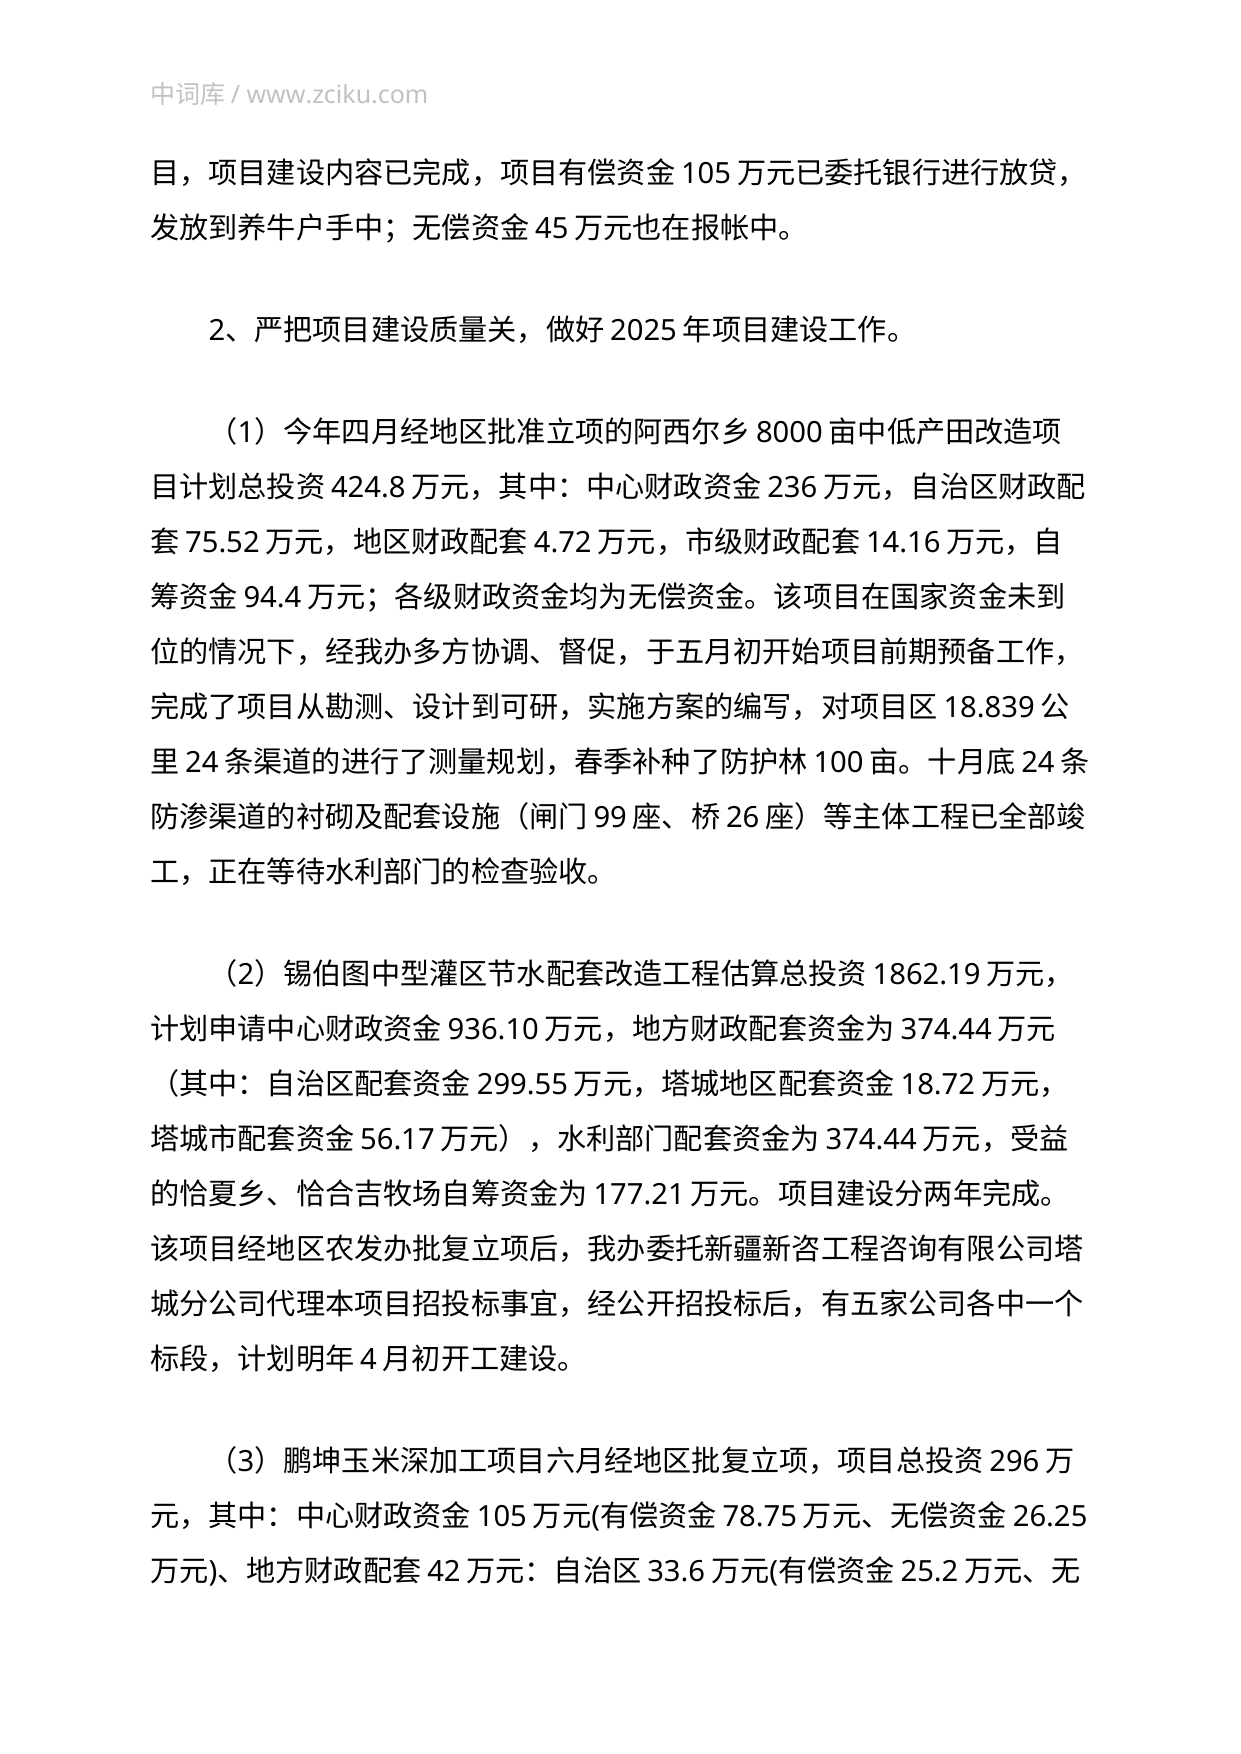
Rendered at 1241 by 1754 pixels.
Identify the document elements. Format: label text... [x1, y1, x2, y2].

text （1）今年四月经地区批准立项的阿西尔乡8000亩中低产田改造项目计划总投资424.8万元，其中：中心财政资金236万元，自治区财政配套75.52万元，地区财政配套4.72万元，市级财政配套14.16万元，自筹资金94.4万元；各级财政资金均为无偿资金。该项目在国家资金未到位的情况下，经我办多方协调、督促，于五月初开始项目前期预备工作，完成了项目从勘测、设计到可研，实施方案的编写，对项目区18.839公里24条渠道的进行了测量规划，春季补种了防护林100亩。十月底24条防渗渠道的衬砌及配套设施（闸门99座、桥26座）等主体工程已全部竣工，正在等待水利部门的检查验收。 [150, 409, 1090, 891]
text 2、严把项目建设质量关，做好2025年项目建设工作。 [150, 307, 1090, 349]
text （2）锡伯图中型灌区节水配套改造工程估算总投资1862.19万元，计划申请中心财政资金936.10万元，地方财政配套资金为374.44万元（其中：自治区配套资金299.55万元，塔城地区配套资金18.72万元，塔城市配套资金56.17万元），水利部门配套资金为374.44万元，受益的恰夏乡、恰合吉牧场自筹资金为177.21万元。项目建设分两年完成。该项目经地区农发办批复立项后，我办委托新疆新咨工程咨询有限公司塔城分公司代理本项目招投标事宜，经公开招投标后，有五家公司各中一个标段，计划明年4月初开工建设。 [150, 951, 1090, 1378]
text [150, 1437, 1090, 1590]
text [150, 150, 1090, 247]
